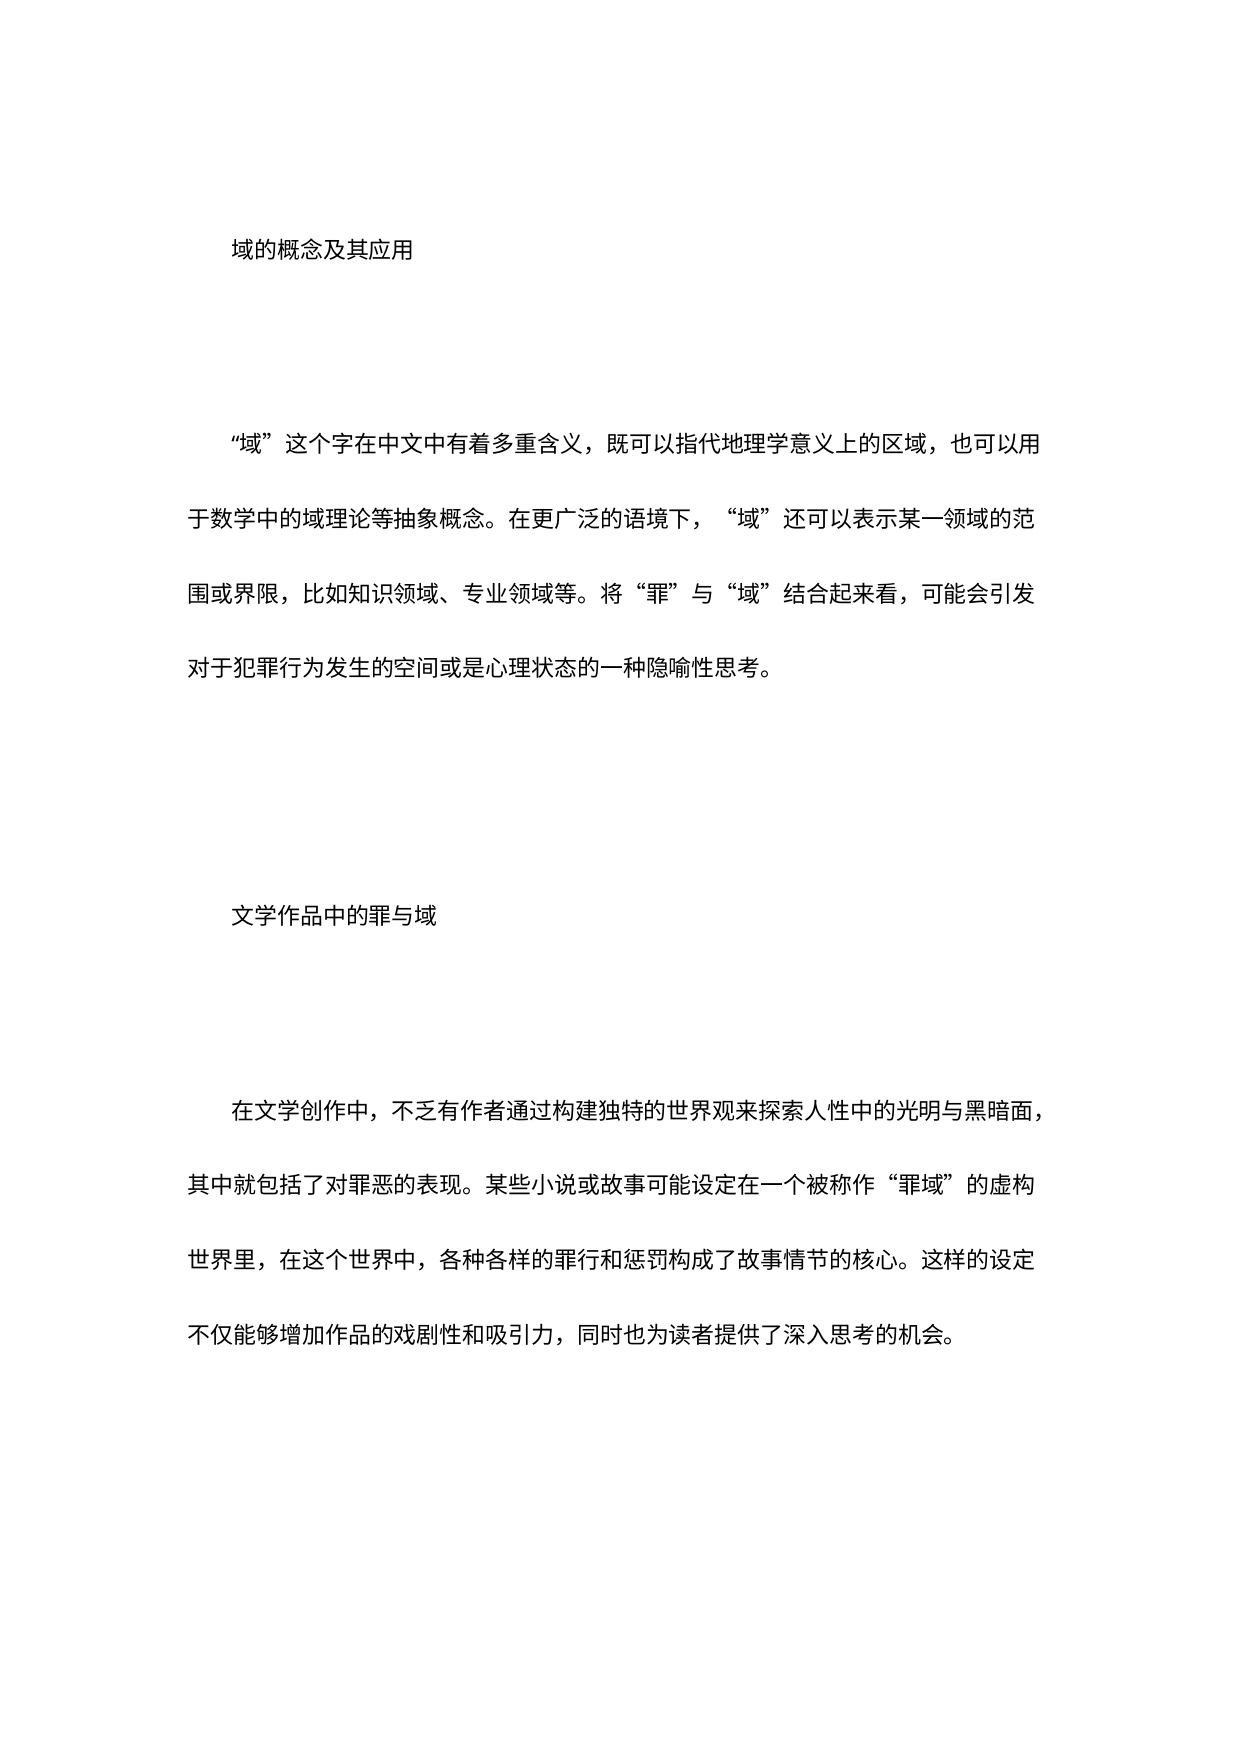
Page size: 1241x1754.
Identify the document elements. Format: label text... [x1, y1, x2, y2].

text 在文学创作中，不乏有作者通过构建独特的世界观来探索人性中的光明与黑暗面，其中就包括了对罪恶的表现。某些小说或故事可能设定在一个被称作“罪域”的虚构世界里，在这个世界中，各种各样的罪行和惩罚构成了故事情节的核心。这样的设定不仅能够增加作品的戏剧性和吸引力，同时也为读者提供了深入思考的机会。 [187, 1077, 1053, 1366]
text 域的概念及其应用 [187, 216, 1053, 281]
text 文学作品中的罪与域 [187, 882, 1053, 947]
text “域”这个字在中文中有着多重含义，既可以指代地理学意义上的区域，也可以用于数学中的域理论等抽象概念。在更广泛的语境下，“域”还可以表示某一领域的范围或界限，比如知识领域、专业领域等。将“罪”与“域”结合起来看，可能会引发对于犯罪行为发生的空间或是心理状态的一种隐喻性思考。 [187, 410, 1053, 699]
